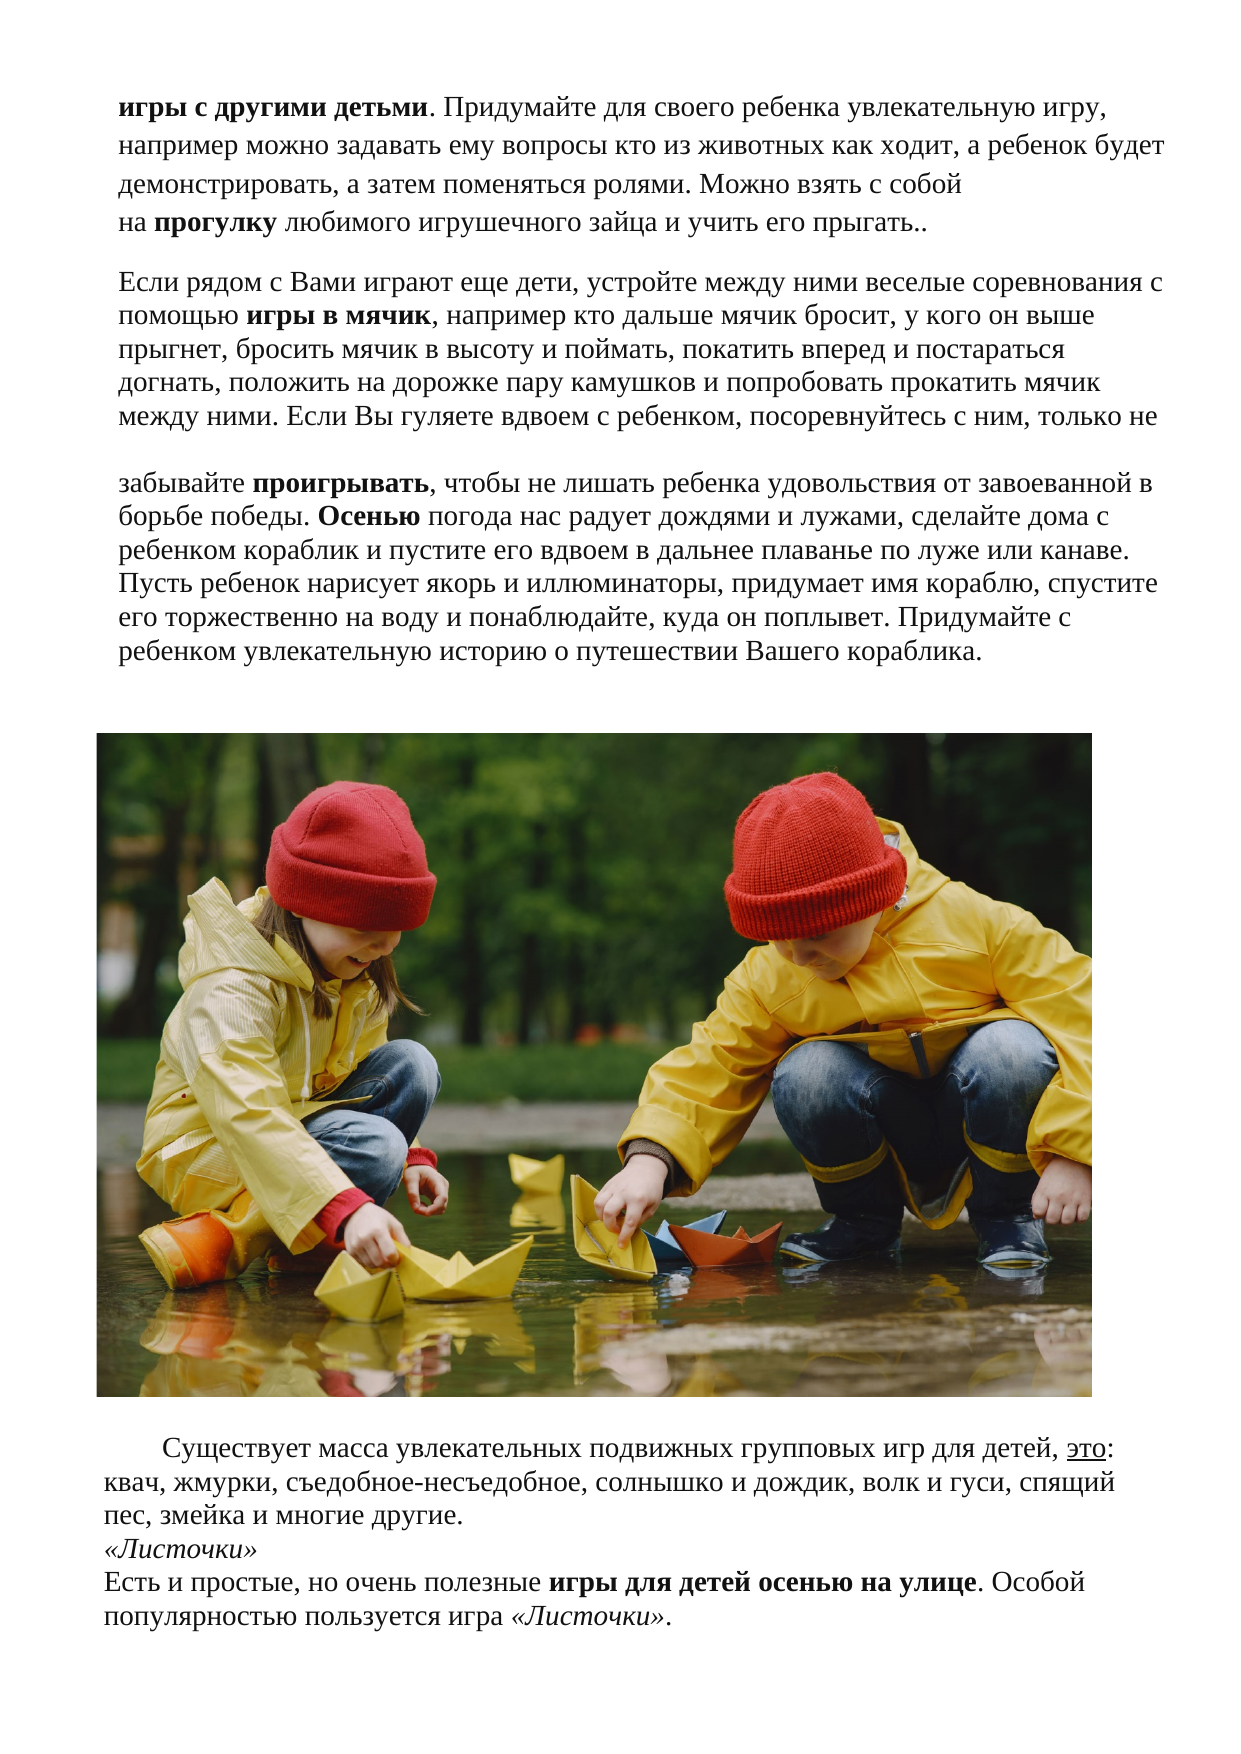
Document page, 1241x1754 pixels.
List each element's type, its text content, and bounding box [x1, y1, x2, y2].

text забывайте проигрывать, чтобы не лишать ребенка удовольствия от завоеванной в борьбе победы. Осенью погода нас радует дождями и лужами, сделайте дома с ребенком кораблик и пустите его вдвоем в дальнее плаванье по луже или канаве. Пусть ребенок нарисует якорь и иллюминаторы, придумает имя кораблю, спустите его торжественно на воду и понаблюдайте, куда он поплывет. Придумайте с ребенком увлекательную историю о путешествии Вашего кораблика. [118, 465, 1167, 666]
text «Листочки» [103, 1531, 1167, 1564]
text Если рядом с Вами играют еще дети, устройте между ними веселые соревнования с помощью игры в мячик, например кто дальше мячик бросит, у кого он выше прыгнет, бросить мячик в высоту и поймать, покатить вперед и постараться догнать, положить на дорожке пару камушков и попробовать прокатить мячик между ними. Если Вы гуляете вдвоем с ребенком, посоревнуйтесь с ним, только не [118, 264, 1167, 431]
picture [96, 733, 1092, 1397]
text Есть и простые, но очень полезные игры для детей осенью на улице. Особой популярностью пользуется игра «Листочки». [103, 1564, 1167, 1632]
text Существует масса увлекательных подвижных групповых игр для детей, это: квач, жмурки, съедобное-несъедобное, солнышко и дождик, волк и гуси, спящий пес, змейка и многие другие. [103, 1430, 1167, 1531]
text игры с другими детьми. Придумайте для своего ребенка увлекательную игру, например можно задавать ему вопросы кто из животных как ходит, а ребенок будет демонстрировать, а затем поменяться ролями. Можно взять с собой на прогулку любимого игрушечного зайца и учить его прыгать.. [118, 89, 1167, 238]
